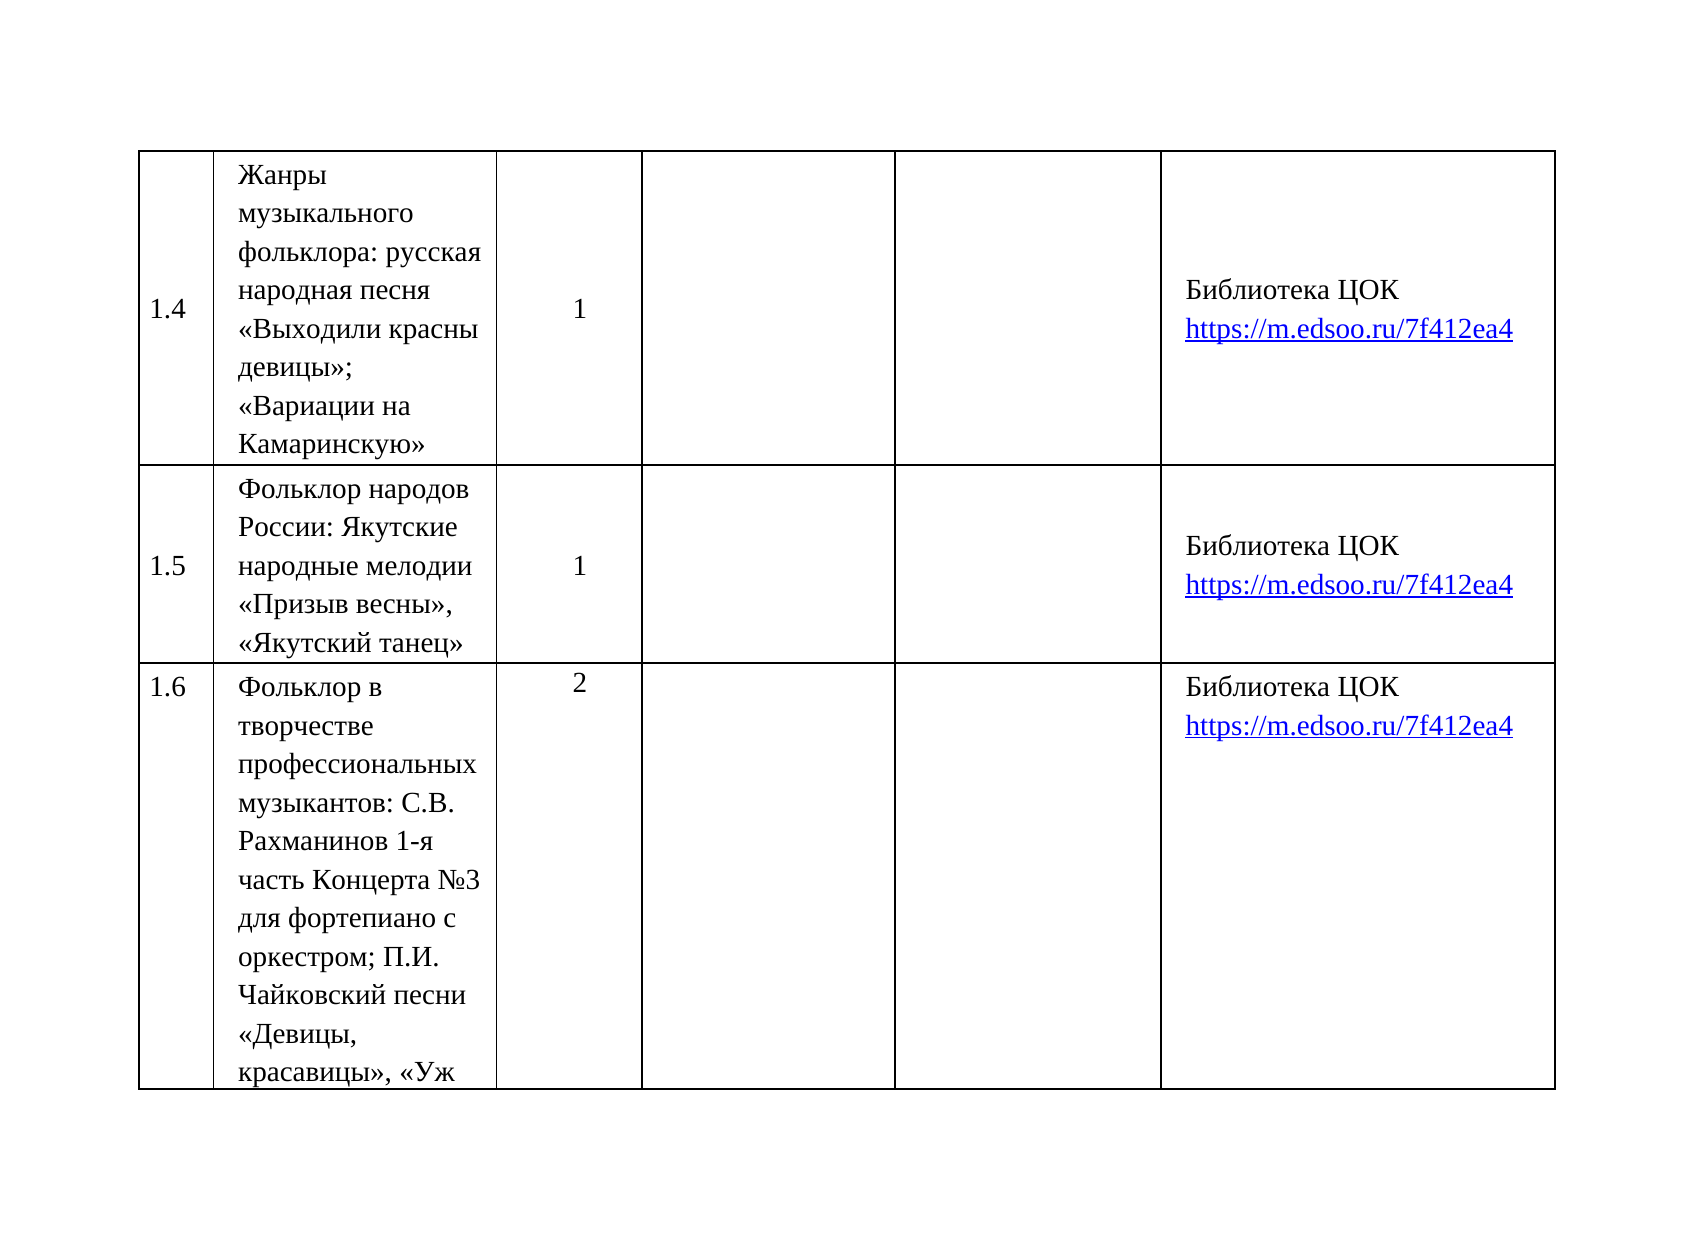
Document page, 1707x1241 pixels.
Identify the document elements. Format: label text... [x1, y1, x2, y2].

table_cell 2 [497, 664, 641, 1088]
table_cell [643, 664, 894, 1088]
table_cell 1 [497, 466, 641, 662]
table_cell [214, 664, 496, 1088]
table_cell Библиотека ЦОК https://m.edsoo.ru/7f412ea4 [1162, 466, 1554, 662]
table_cell 1.4 [140, 152, 213, 464]
table_cell 1.6 [140, 664, 213, 1088]
table_cell [896, 466, 1160, 662]
table_cell Фольклор народов России: Якутские народные мелодии «Призыв весны», «Якутский танец» [214, 466, 496, 662]
table_cell [896, 152, 1160, 464]
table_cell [1162, 664, 1554, 1088]
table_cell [1162, 152, 1554, 464]
table_cell 1 [497, 152, 641, 464]
table_cell [896, 664, 1160, 1088]
table_cell Жанры музыкального фольклора: русская народная песня «Выходили красны девицы»; «Вариации на Камаринскую» [214, 152, 496, 464]
table_cell [643, 466, 894, 662]
table_cell 1.5 [140, 466, 213, 662]
table_cell [643, 152, 894, 464]
